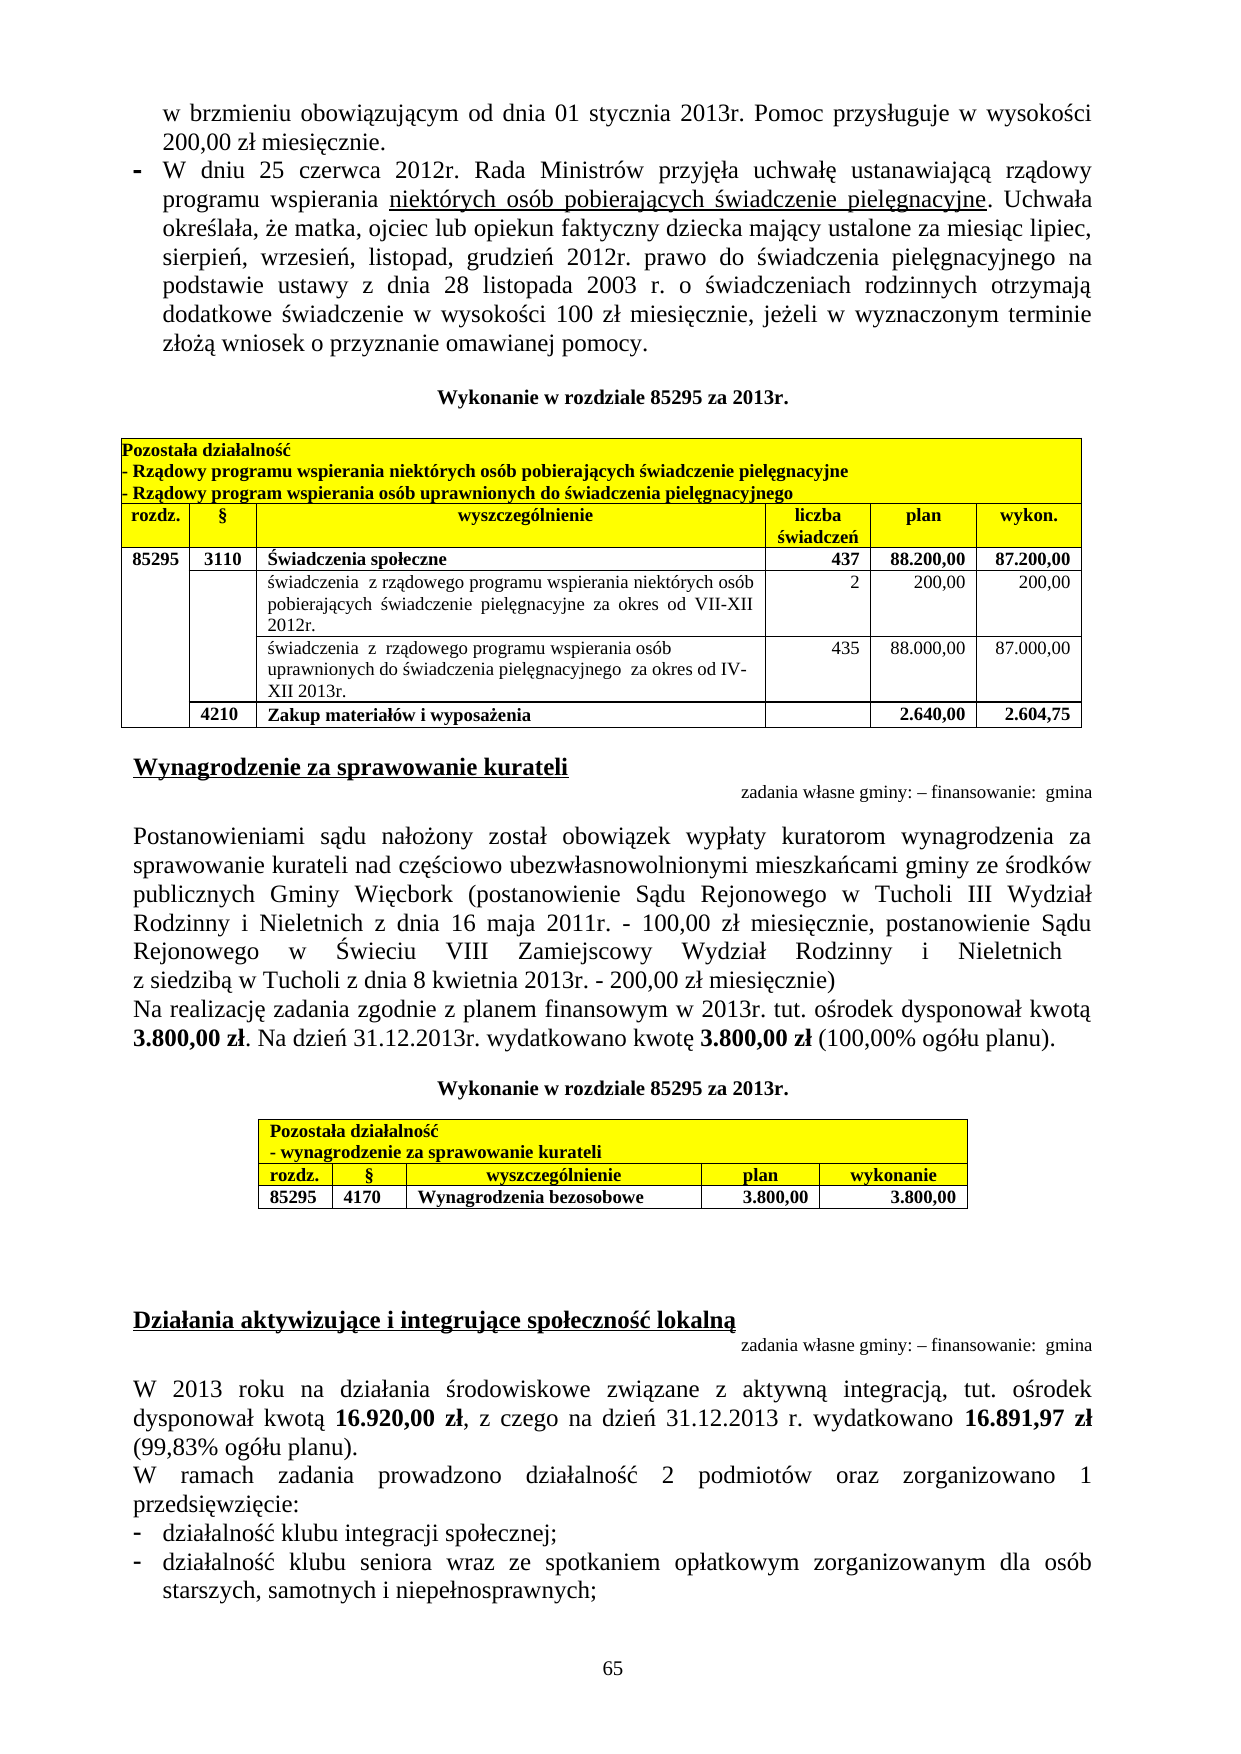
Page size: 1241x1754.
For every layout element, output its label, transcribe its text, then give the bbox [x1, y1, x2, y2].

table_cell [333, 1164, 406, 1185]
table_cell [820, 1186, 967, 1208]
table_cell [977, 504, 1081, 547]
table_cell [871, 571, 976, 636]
list działalność klubu integracji społecznej; [133, 1518, 1093, 1547]
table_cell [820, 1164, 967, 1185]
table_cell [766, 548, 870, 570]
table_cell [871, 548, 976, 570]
text Postanowieniami sądu nałożony został obowiązek wypłaty kuratorom wynagrodzenia za sprawowanie kurateli nad częściowo ubezwłasnowolnionymi mieszkańcami gminy ze środków publicznych Gminy Więcbork (postanowienie Sądu Rejonowego w Tucholi III Wydział Rodzinny i Nieletnich z dnia 16 maja 2011r. - 100,00 zł miesięcznie, postanowienie Sądu Rejonowego w Świeciu VIII Zamiejscowy Wydział Rodzinny i Nieletnich z siedzibą w Tucholi z dnia 8 kwietnia 2013r. - 200,00 zł miesięcznie) [133, 821, 1093, 994]
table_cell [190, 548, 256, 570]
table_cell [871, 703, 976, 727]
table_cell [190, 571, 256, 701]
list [133, 98, 1093, 155]
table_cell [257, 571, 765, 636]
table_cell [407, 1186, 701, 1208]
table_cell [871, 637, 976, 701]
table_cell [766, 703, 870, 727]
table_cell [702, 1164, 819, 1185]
text Wynagrodzenie za sprawowanie kurateli [133, 752, 1093, 781]
text W 2013 roku na działania środowiskowe związane z aktywną integracją, tut. ośrodek dysponował kwotą 16.920,00 zł, z czego na dzień 31.12.2013 r. wydatkowano 16.891,97 zł (99,83% ogółu planu). [133, 1374, 1093, 1461]
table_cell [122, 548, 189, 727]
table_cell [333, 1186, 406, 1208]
text zadania własne gminy: – finansowanie: gmina [170, 781, 1093, 802]
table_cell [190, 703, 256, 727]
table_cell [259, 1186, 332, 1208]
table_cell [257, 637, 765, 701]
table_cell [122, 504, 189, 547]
list W dniu 25 czerwca 2012r. Rada Ministrów przyjęła uchwałę ustanawiającą rządowy programu wspierania niektórych osób pobierających świadczenie pielęgnacyjne. Uchwała określała, że matka, ojciec lub opiekun faktyczny dziecka mający ustalone za miesiąc lipiec, sierpień, wrzesień, listopad, grudzień 2012r. prawo do świadczenia pielęgnacyjnego na podstawie ustawy z dnia 28 listopada 2003 r. o świadczeniach rodzinnych otrzymają dodatkowe świadczenie w wysokości 100 zł miesięcznie, jeżeli w wyznaczonym terminie złożą wniosek o przyznanie omawianej pomocy. [133, 155, 1093, 357]
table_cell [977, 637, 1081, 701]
text Wykonanie w rozdziale 85295 za 2013r. [133, 1075, 1093, 1099]
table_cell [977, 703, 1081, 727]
text W ramach zadania prowadzono działalność 2 podmiotów oraz zorganizowano 1 przedsięwzięcie: [133, 1461, 1093, 1518]
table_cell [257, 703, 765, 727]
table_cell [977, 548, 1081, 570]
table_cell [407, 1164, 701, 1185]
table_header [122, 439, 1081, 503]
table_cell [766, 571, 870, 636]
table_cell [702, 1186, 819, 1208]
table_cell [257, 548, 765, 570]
text Działania aktywizujące i integrujące społeczność lokalną [133, 1305, 1093, 1334]
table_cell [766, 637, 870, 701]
text Wykonanie w rozdziale 85295 za 2013r. [133, 385, 1093, 409]
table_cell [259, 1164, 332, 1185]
text zadania własne gminy: – finansowanie: gmina [170, 1334, 1093, 1355]
list działalność klubu seniora wraz ze spotkaniem opłatkowym zorganizowanym dla osób starszych, samotnych i niepełnosprawnych; [133, 1547, 1093, 1604]
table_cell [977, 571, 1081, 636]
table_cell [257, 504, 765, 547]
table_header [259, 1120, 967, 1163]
text Na realizację zadania zgodnie z planem finansowym w 2013r. tut. ośrodek dysponował kwotą 3.800,00 zł. Na dzień 31.12.2013r. wydatkowano kwotę 3.800,00 zł (100,00% ogółu planu). [133, 994, 1093, 1051]
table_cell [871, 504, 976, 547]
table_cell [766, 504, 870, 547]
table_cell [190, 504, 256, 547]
